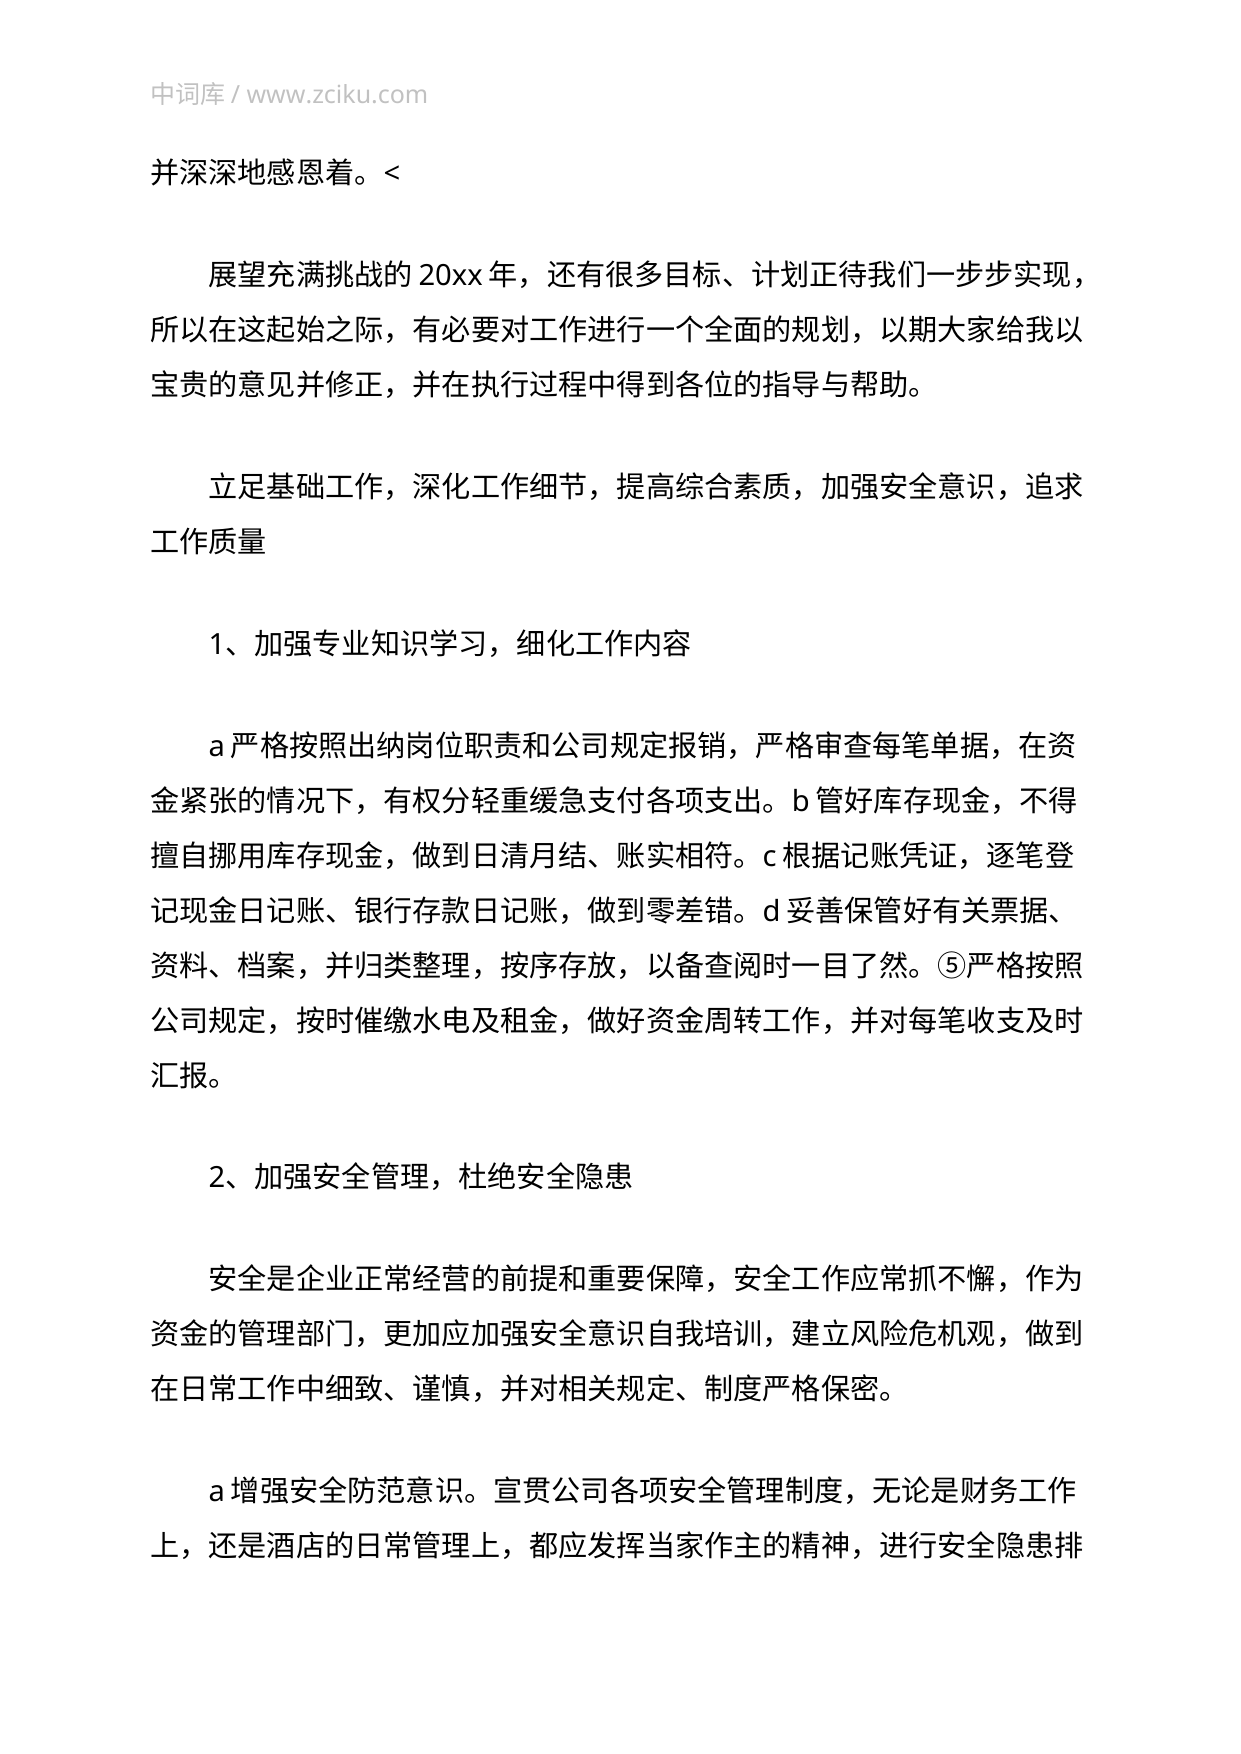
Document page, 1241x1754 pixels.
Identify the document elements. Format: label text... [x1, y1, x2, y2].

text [150, 150, 1090, 192]
text 立足基础工作，深化工作细节，提高综合素质，加强安全意识，追求工作质量 [150, 464, 1090, 561]
text 1、加强专业知识学习，细化工作内容 [150, 620, 1090, 663]
text 2、加强安全管理，杜绝安全隐患 [150, 1154, 1090, 1196]
text 安全是企业正常经营的前提和重要保障，安全工作应常抓不懈，作为资金的管理部门，更加应加强安全意识自我培训，建立风险危机观，做到在日常工作中细致、谨慎，并对相关规定、制度严格保密。 [150, 1256, 1090, 1408]
text 展望充满挑战的20xx年，还有很多目标、计划正待我们一步步实现，所以在这起始之际，有必要对工作进行一个全面的规划，以期大家给我以宝贵的意见并修正，并在执行过程中得到各位的指导与帮助。 [150, 252, 1090, 404]
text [150, 1467, 1090, 1565]
text a严格按照出纳岗位职责和公司规定报销，严格审查每笔单据，在资金紧张的情况下，有权分轻重缓急支付各项支出。b管好库存现金，不得擅自挪用库存现金，做到日清月结、账实相符。c根据记账凭证，逐笔登记现金日记账、银行存款日记账，做到零差错。d妥善保管好有关票据、资料、档案，并归类整理，按序存放，以备查阅时一目了然。⑤严格按照公司规定，按时催缴水电及租金，做好资金周转工作，并对每笔收支及时汇报。 [150, 722, 1090, 1094]
